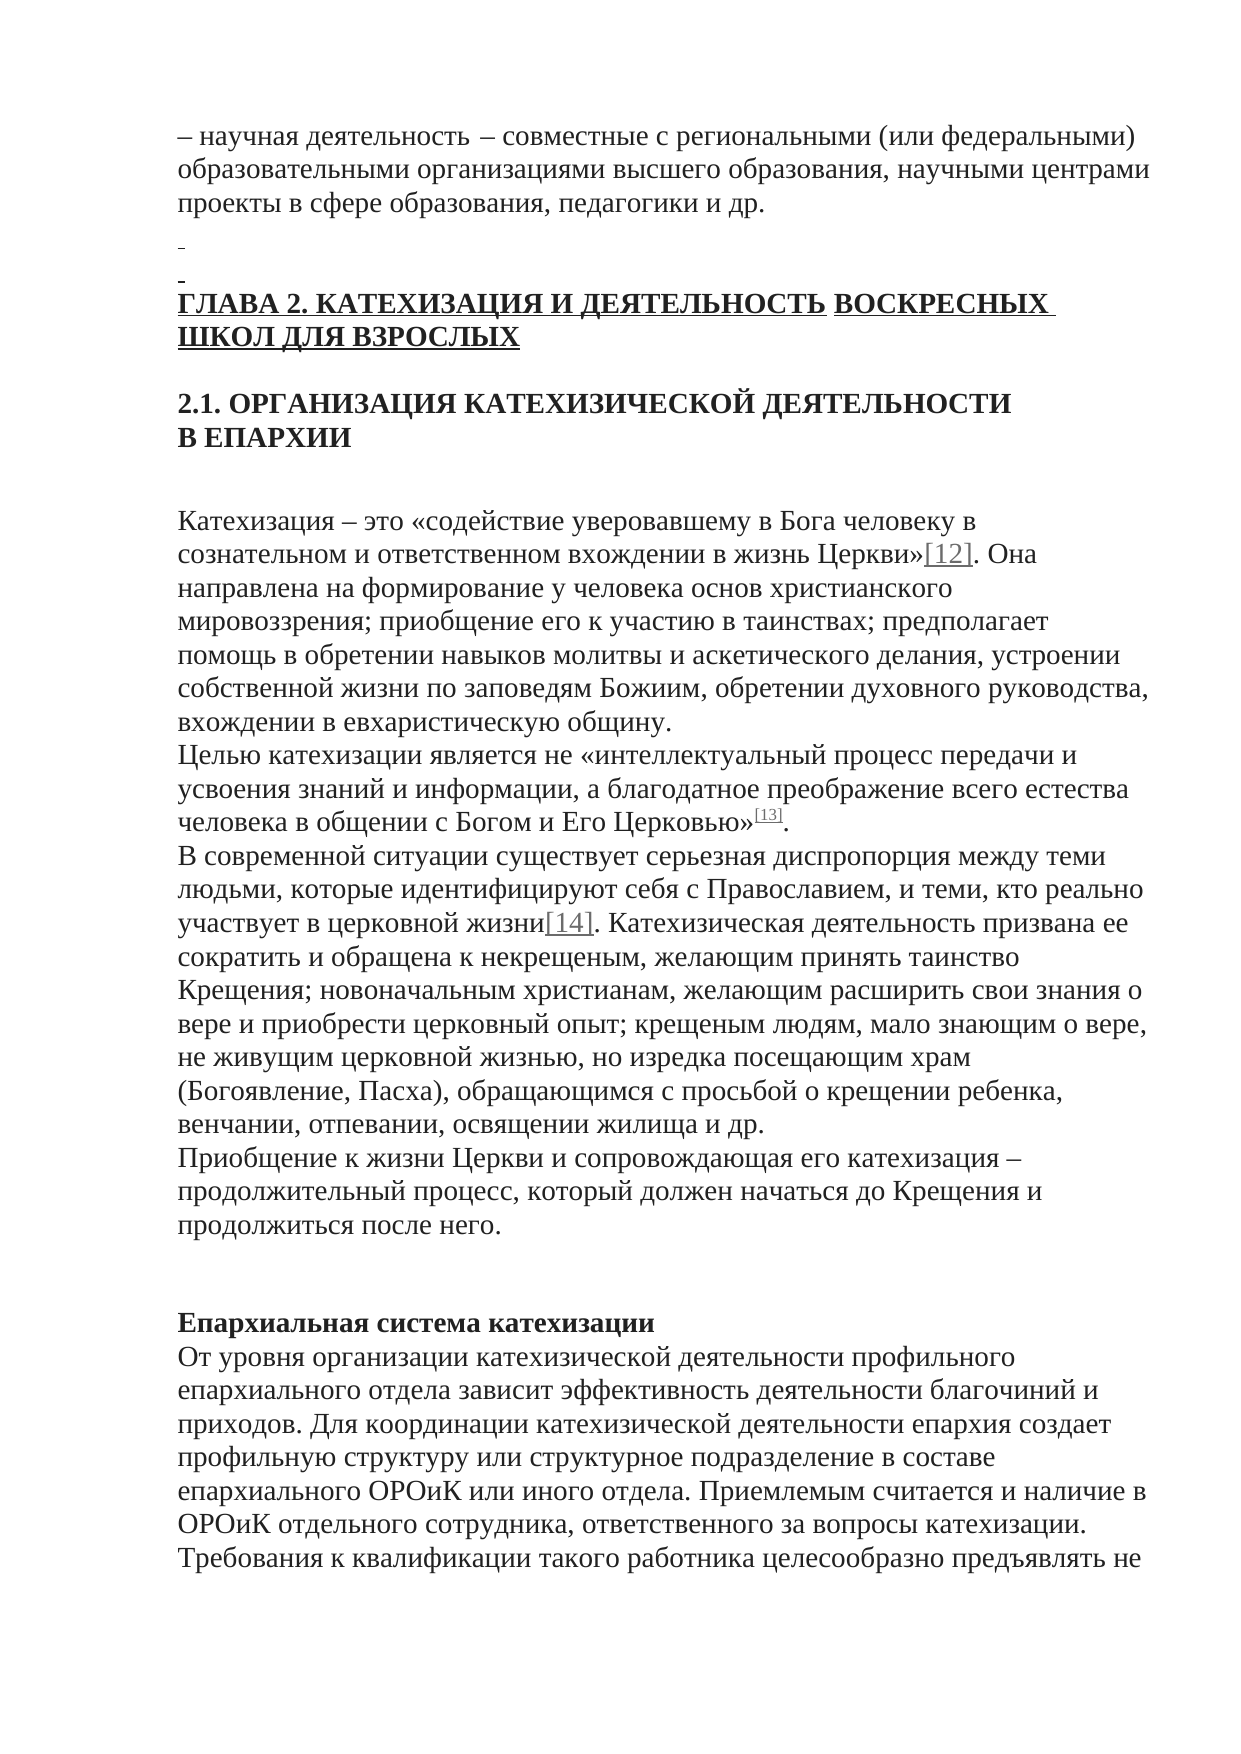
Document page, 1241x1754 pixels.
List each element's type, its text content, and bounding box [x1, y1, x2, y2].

text Епархиальная система катехизации [177, 1305, 1152, 1339]
text 2.1. ОРГАНИЗАЦИЯ КАТЕХИЗИЧЕСКОЙ ДЕЯТЕЛЬНОСТИ В ЕПАРХИИ [177, 386, 1152, 453]
text – научная деятельность – совместные с региональными (или федеральными) образовательными организациями высшего образования, научными центрами проекты в сфере образования, педагогики и др. [177, 118, 1152, 219]
text Целью катехизации является не «интеллектуальный процесс передачи и усвоения знаний и информации, а благодатное преображение всего естества человека в общении с Богом и Его Церковью»[13]. [177, 737, 1152, 838]
text ГЛАВА 2. КАТЕХИЗАЦИЯ И ДЕЯТЕЛЬНОСТЬ ВОСКРЕСНЫХ ШКОЛ ДЛЯ ВЗРОСЛЫХ [177, 286, 1152, 353]
text Катехизация – это «содействие уверовавшему в Бога человеку в сознательном и ответственном вхождении в жизнь Церкви»[12]. Она направлена на формирование у человека основ христианского мировоззрения; приобщение его к участию в таинствах; предполагает помощь в обретении навыков молитвы и аскетического делания, устроении собственной жизни по заповедям Божиим, обретении духовного руководства, вхождении в евхаристическую общину. [177, 503, 1152, 737]
text Приобщение к жизни Церкви и сопровождающая его катехизация – продолжительный процесс, который должен начаться до Крещения и продолжиться после него. [177, 1140, 1152, 1241]
text В современной ситуации существует серьезная диспропорция между теми людьми, которые идентифицируют себя с Православием, и теми, кто реально участвует в церковной жизни[14]. Катехизическая деятельность призвана ее сократить и обращена к некрещеным, желающим принять таинство Крещения; новоначальным христианам, желающим расширить свои знания о вере и приобрести церковный опыт; крещеным людям, мало знающим о вере, не живущим церковной жизнью, но изредка посещающим храм (Богоявление, Пасха), обращающимся с просьбой о крещении ребенка, венчании, отпевании, освящении жилища и др. [177, 838, 1152, 1140]
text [177, 1339, 1152, 1574]
